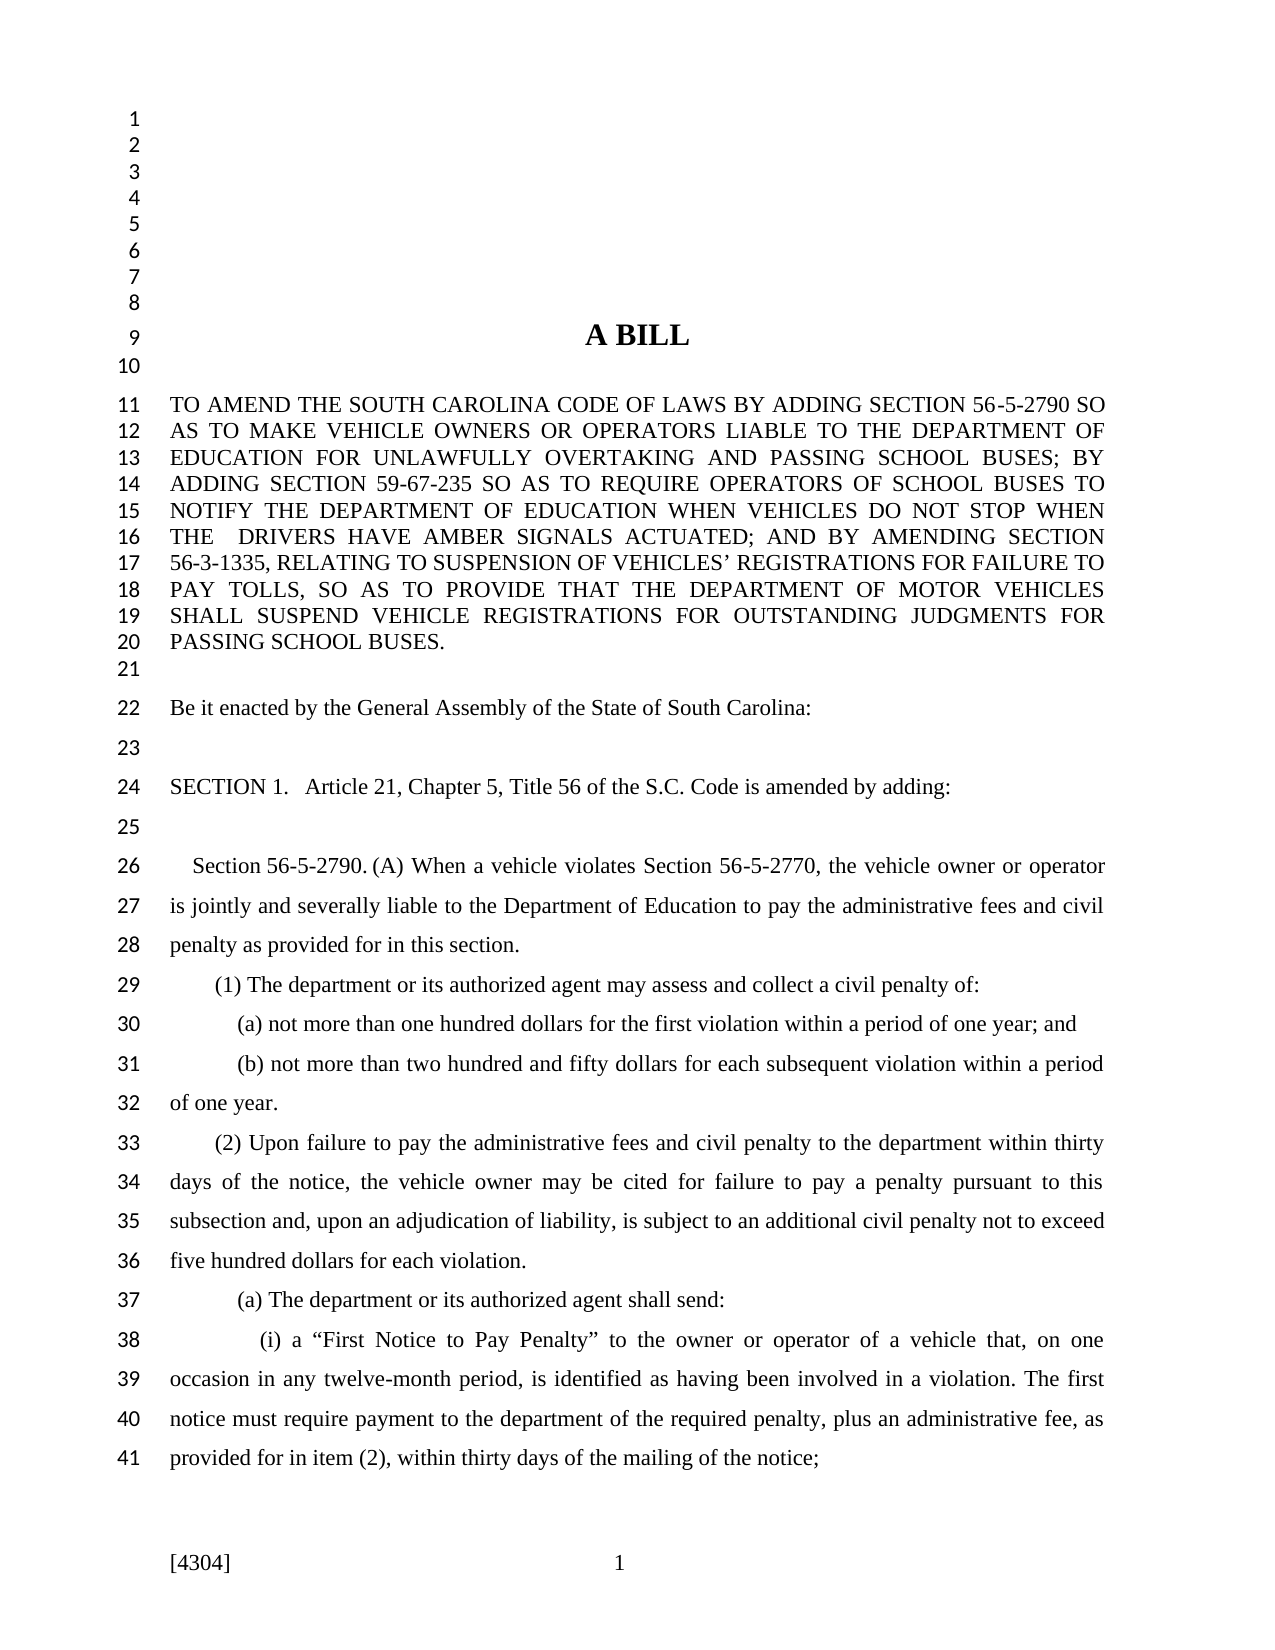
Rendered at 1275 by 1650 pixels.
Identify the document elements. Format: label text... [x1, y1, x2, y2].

text (a) The department or its authorized agent shall send: [169, 1286, 1106, 1313]
text (a) not more than one hundred dollars for the first violation within a period of one year; and [169, 1010, 1106, 1036]
text (2) Upon failure to pay the administrative fees and civil penalty to the department within thirty days of the notice, the vehicle owner may be cited for failure to pay a penalty pursuant to this subsection and, upon an adjudication of liability, is subject to an additional civil penalty not to exceed five hundred dollars for each violation. [169, 1128, 1106, 1273]
text A bill [169, 316, 1106, 352]
text Section 56‑5‑2790. (A) When a vehicle violates Section 56‑5‑2770, the vehicle owner or operator is jointly and severally liable to the Department of Education to pay the administrative fees and civil penalty as provided for in this section. [169, 852, 1106, 957]
text (b) not more than two hundred and fifty dollars for each subsequent violation within a period of one year. [169, 1049, 1106, 1115]
text (1) The department or its authorized agent may assess and collect a civil penalty of: [169, 971, 1106, 997]
text Be it enacted by the General Assembly of the State of South Carolina: [169, 694, 1106, 721]
text SECTION 1. Article 21, Chapter 5, Title 56 of the S.C. Code is amended by adding: [169, 773, 1106, 799]
text (i) a “First Notice to Pay Penalty” to the owner or operator of a vehicle that, on one occasion in any twelve‑month period, is identified as having been involved in a violation. The first notice must require payment to the department of the required penalty, plus an administrative fee, as provided for in item (2), within thirty days of the mailing of the notice; [169, 1326, 1106, 1471]
